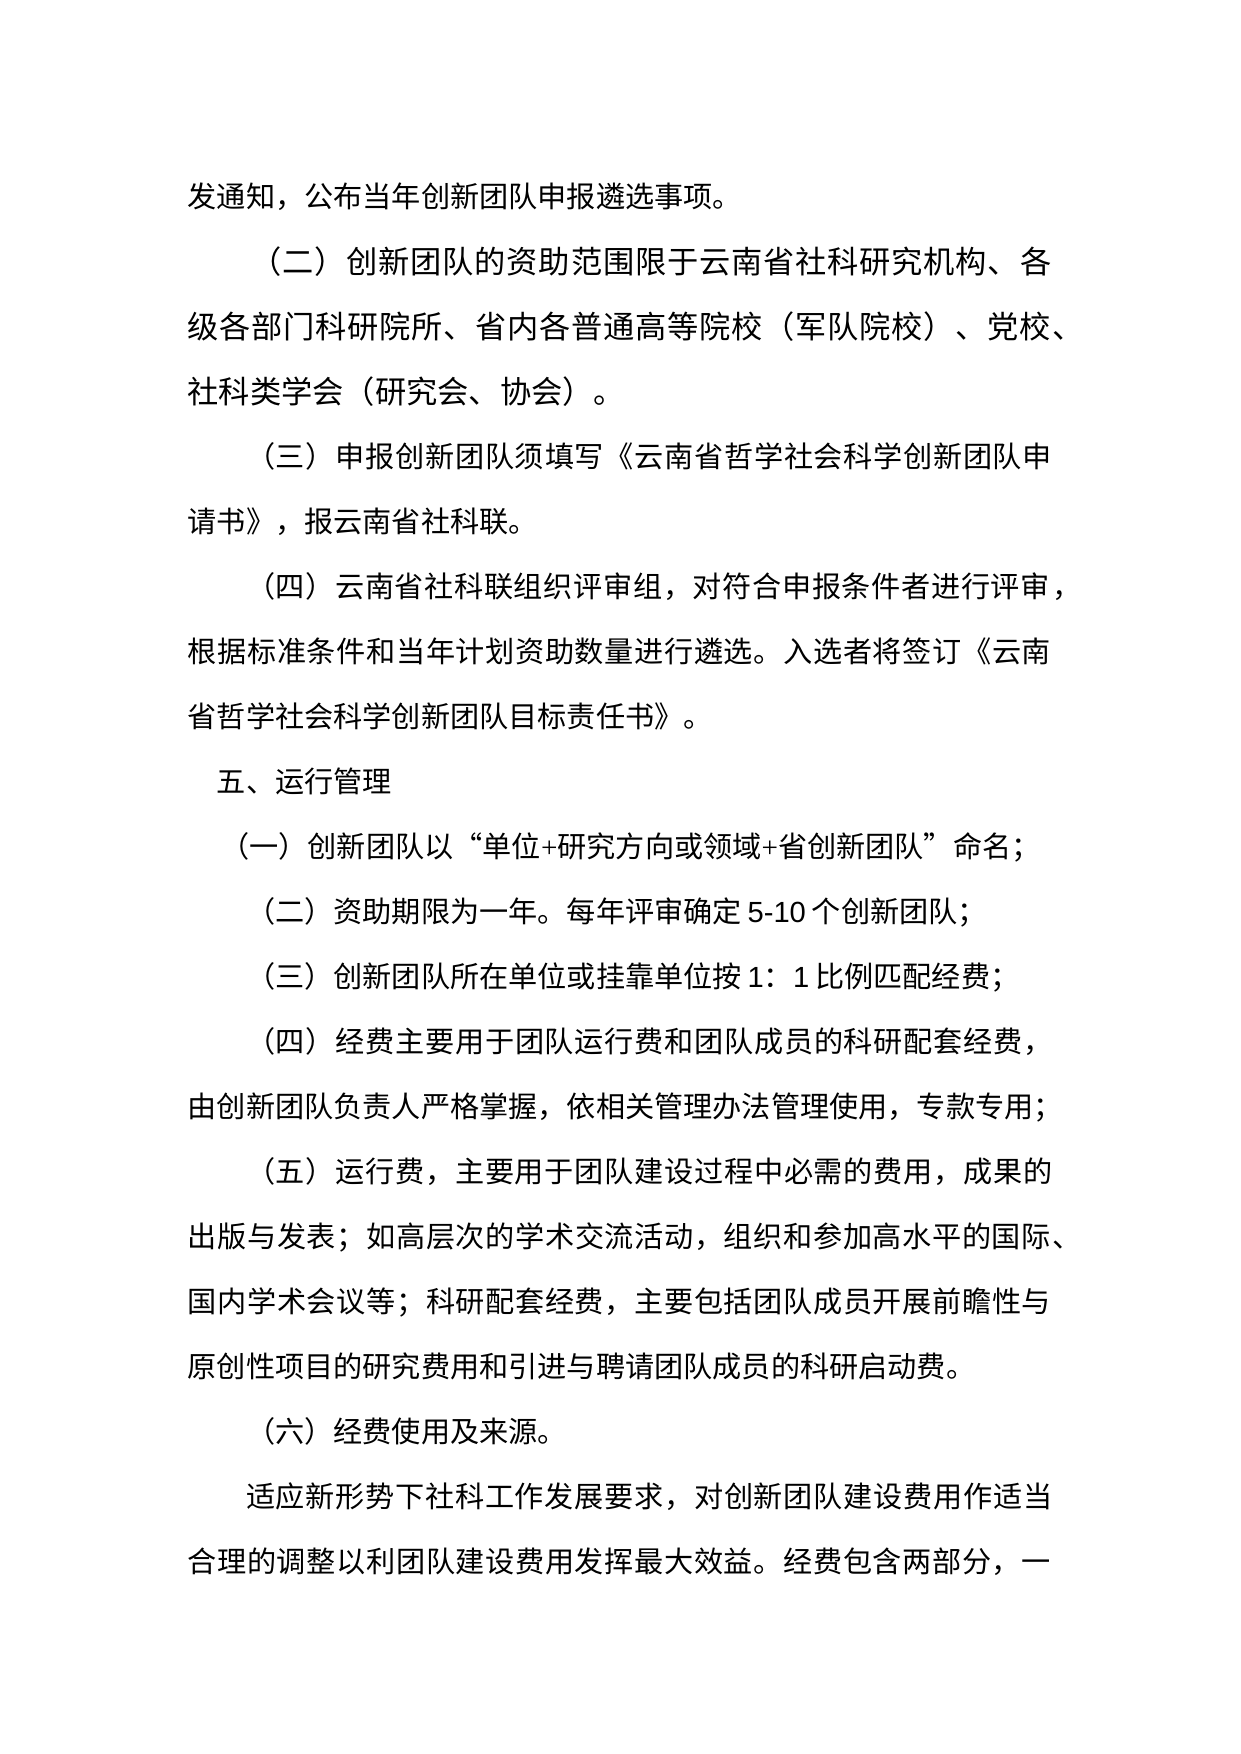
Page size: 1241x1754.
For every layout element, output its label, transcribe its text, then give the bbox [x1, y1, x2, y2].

text （二）创新团队的资助范围限于云南省社科研究机构、各级各部门科研院所、省内各普通高等院校（军队院校）、党校、社科类学会（研究会、协会）。 [187, 227, 1053, 422]
text （四）经费主要用于团队运行费和团队成员的科研配套经费，由创新团队负责人严格掌握，依相关管理办法管理使用，专款专用； [187, 1007, 1053, 1137]
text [187, 162, 1053, 227]
text （三）申报创新团队须填写《云南省哲学社会科学创新团队申请书》，报云南省社科联。 [187, 422, 1053, 552]
text （二）资助期限为一年。每年评审确定5-10个创新团队； [187, 877, 1053, 942]
text 五、运行管理 [187, 747, 1053, 812]
text （三）创新团队所在单位或挂靠单位按1：1比例匹配经费； [187, 942, 1053, 1007]
text （四）云南省社科联组织评审组，对符合申报条件者进行评审，根据标准条件和当年计划资助数量进行遴选。入选者将签订《云南省哲学社会科学创新团队目标责任书》。 [187, 552, 1053, 747]
text （五）运行费，主要用于团队建设过程中必需的费用，成果的出版与发表；如高层次的学术交流活动，组织和参加高水平的国际、国内学术会议等；科研配套经费，主要包括团队成员开展前瞻性与原创性项目的研究费用和引进与聘请团队成员的科研启动费。 [187, 1137, 1053, 1397]
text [187, 1462, 1053, 1592]
text （一）创新团队以“单位+研究方向或领域+省创新团队”命名； [187, 812, 1053, 877]
text （六）经费使用及来源。 [187, 1397, 1053, 1462]
